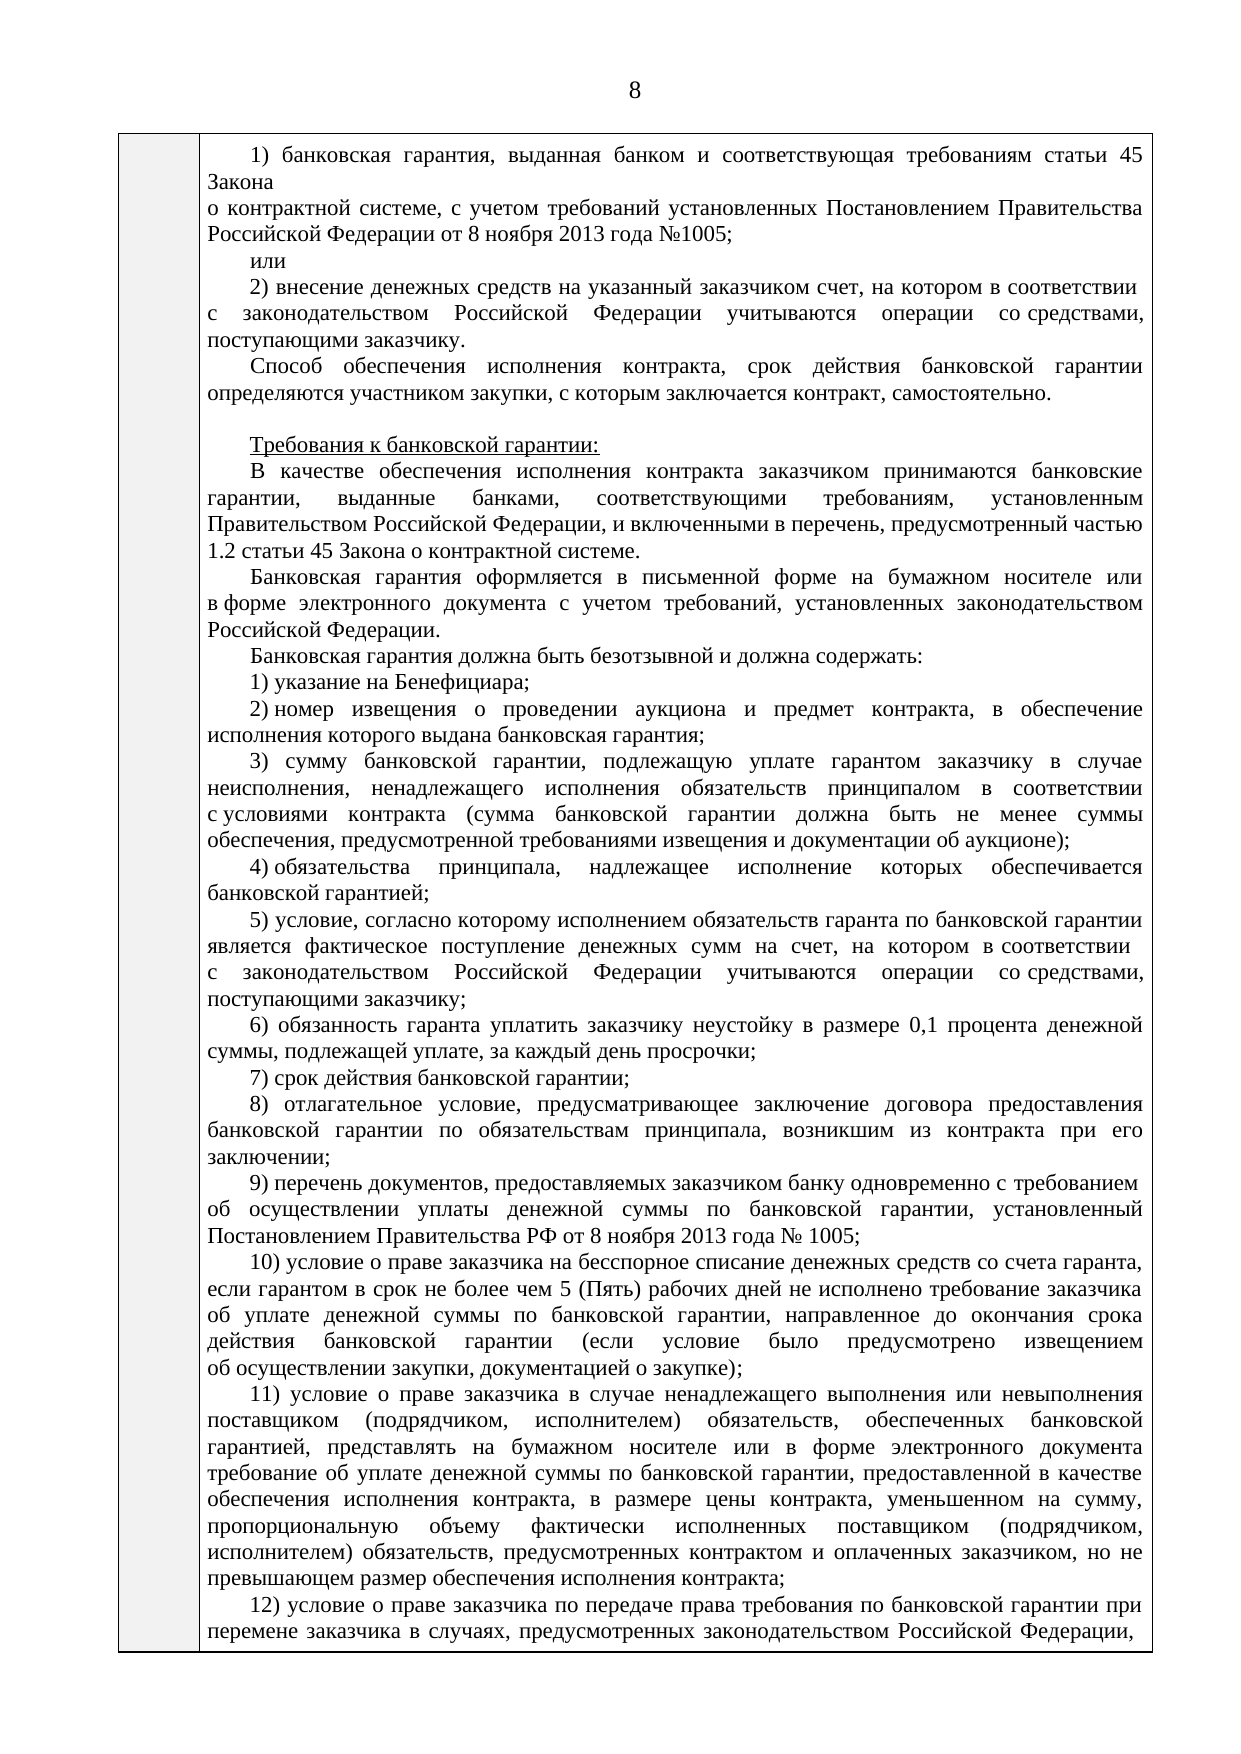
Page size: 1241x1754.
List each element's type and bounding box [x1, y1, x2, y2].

table_cell [200, 134, 1152, 1651]
